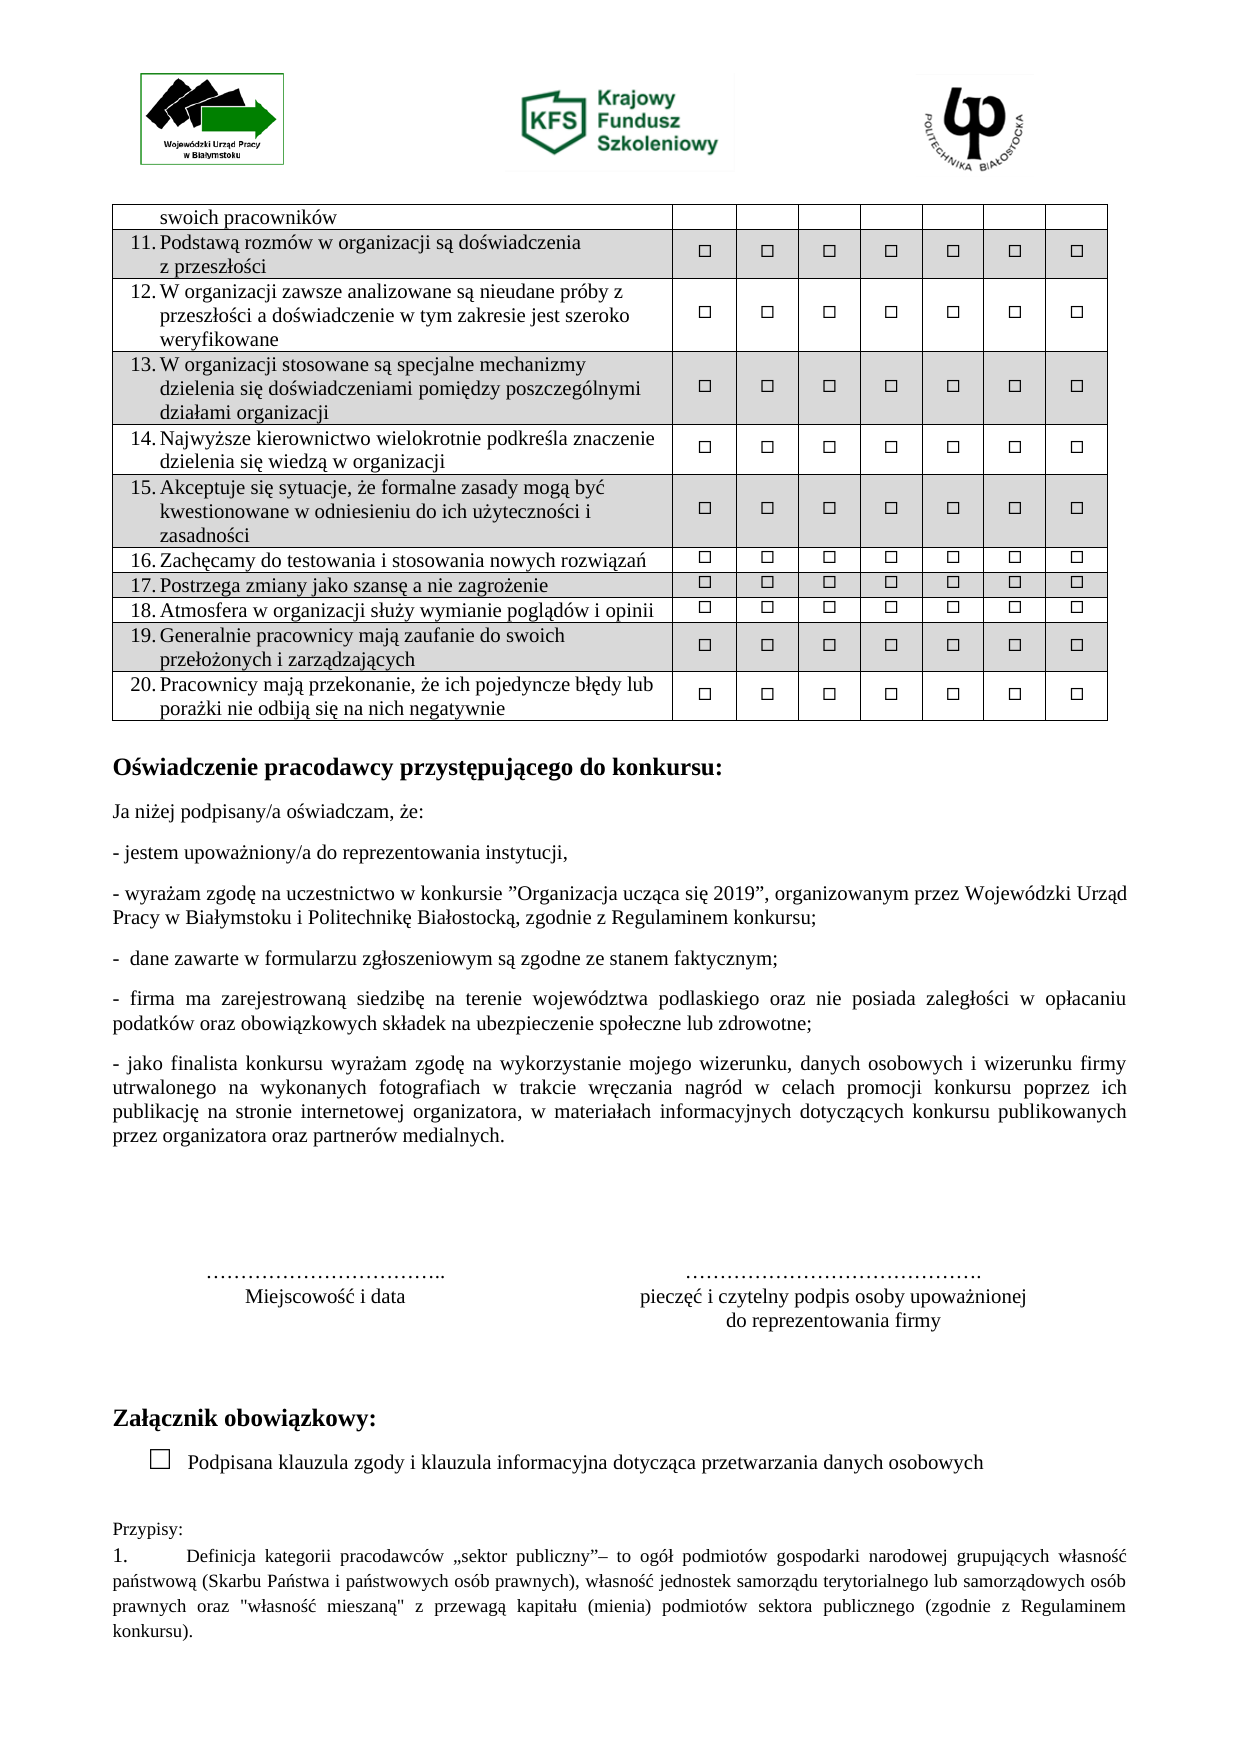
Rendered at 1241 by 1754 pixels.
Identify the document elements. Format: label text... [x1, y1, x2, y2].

text Oświadczenie pracodawcy przystępującego do konkursu: [112, 752, 1128, 780]
table_cell Podstawą rozmów w organizacji są doświadczenia z przeszłości [113, 230, 672, 278]
table_cell [737, 279, 798, 351]
table_cell [1046, 205, 1107, 229]
table_cell [923, 475, 983, 547]
table_cell W organizacji zawsze analizowane są nieudane próby z przeszłości a doświadczenie w tym zakresie jest szeroko weryfikowane [113, 279, 672, 351]
text - wyrażam zgodę na uczestnictwo w konkursie ”Organizacja ucząca się 2019”, organizowanym przez Wojewódzki Urząd Pracy w Białymstoku i Politechnikę Białostocką, zgodnie z Regulaminem konkursu; [112, 881, 1128, 929]
table_cell [737, 352, 798, 424]
table_cell [923, 548, 983, 572]
table_cell [861, 230, 922, 278]
table_cell W organizacji stosowane są specjalne mechanizmy dzielenia się doświadczeniami pomiędzy poszczególnymi działami organizacji [113, 352, 672, 424]
table_cell [861, 672, 922, 720]
text - firma ma zarejestrowaną siedzibę na terenie województwa podlaskiego oraz nie posiada zaległości w opłacaniu podatków oraz obowiązkowych składek na ubezpieczenie społeczne lub zdrowotne; [112, 986, 1128, 1034]
table_cell [673, 425, 736, 473]
table_cell [861, 598, 922, 622]
table_cell [799, 573, 860, 597]
table_cell [673, 352, 736, 424]
table_cell [1046, 475, 1107, 547]
table_cell Pracownicy mają przekonanie, że ich pojedyncze błędy lub porażki nie odbiją się na nich negatywnie [113, 672, 672, 720]
text - jako finalista konkursu wyrażam zgodę na wykorzystanie mojego wizerunku, danych osobowych i wizerunku firmy utrwalonego na wykonanych fotografiach w trakcie wręczania nagród w celach promocji konkursu poprzez ich publikację na stronie internetowej organizatora, w materiałach informacyjnych dotyczących konkursu publikowanych przez organizatora oraz partnerów medialnych. [112, 1051, 1128, 1147]
table_cell [799, 598, 860, 622]
picture [915, 73, 1036, 177]
table_cell [799, 279, 860, 351]
table_cell [861, 279, 922, 351]
table_cell [923, 623, 983, 671]
table_cell [799, 475, 860, 547]
table_cell [673, 279, 736, 351]
table_cell [861, 352, 922, 424]
table_cell [737, 623, 798, 671]
table_cell [1046, 573, 1107, 597]
table_cell [673, 672, 736, 720]
text 1. Definicja kategorii pracodawców „sektor publiczny”– to ogół podmiotów gospodarki narodowej grupujących własność państwową (Skarbu Państwa i państwowych osób prawnych), własność jednostek samorządu terytorialnego lub samorządowych osób prawnych oraz "własność mieszaną" z przewagą kapitału (mienia) podmiotów sektora publicznego (zgodnie z Regulaminem konkursu). [112, 1543, 1128, 1641]
table_cell [984, 573, 1045, 597]
table_cell [1046, 623, 1107, 671]
table_cell [861, 425, 922, 473]
table_cell [1046, 672, 1107, 720]
text - jestem upoważniony/a do reprezentowania instytucji, [112, 840, 1128, 864]
table_cell [984, 623, 1045, 671]
table_cell [923, 352, 983, 424]
table_cell [861, 548, 922, 572]
table_cell [923, 425, 983, 473]
table_cell [923, 573, 983, 597]
table_cell [737, 598, 798, 622]
text Przypisy: [112, 1518, 1128, 1539]
table_cell Postrzega zmiany jako szansę a nie zagrożenie [113, 573, 672, 597]
table_cell [799, 230, 860, 278]
table_cell [737, 205, 798, 229]
table_cell [673, 548, 736, 572]
table_cell [984, 205, 1045, 229]
table_cell [923, 205, 983, 229]
table_cell [737, 230, 798, 278]
table_cell Zachęcamy do testowania i stosowania nowych rozwiązań [113, 548, 672, 572]
table_cell [673, 230, 736, 278]
table_cell [737, 672, 798, 720]
table_cell pieczęć i czytelny podpis osoby upoważnionej do reprezentowania firmy [549, 1284, 1117, 1332]
table_cell [923, 230, 983, 278]
table_cell [1046, 279, 1107, 351]
table_cell [923, 279, 983, 351]
table_cell [923, 672, 983, 720]
table_cell [799, 352, 860, 424]
table_cell [799, 548, 860, 572]
table_cell [1046, 548, 1107, 572]
table_cell [737, 548, 798, 572]
table_cell [799, 672, 860, 720]
table_cell [984, 548, 1045, 572]
table_cell [984, 598, 1045, 622]
table_header ……………………………………. [549, 1260, 1117, 1283]
table_header …………………………….. [101, 1260, 549, 1283]
table_cell [861, 205, 922, 229]
table_cell Atmosfera w organizacji służy wymianie poglądów i opinii [113, 598, 672, 622]
table_cell [984, 230, 1045, 278]
table_cell Generalnie pracownicy mają zaufanie do swoich przełożonych i zarządzających [113, 623, 672, 671]
table_cell [673, 475, 736, 547]
text Załącznik obowiązkowy: [112, 1403, 1128, 1432]
picture [505, 73, 736, 173]
table_cell [861, 573, 922, 597]
table_cell Miejscowość i data [101, 1284, 549, 1332]
table_cell Najwyższe kierownictwo wielokrotnie podkreśla znaczenie dzielenia się wiedzą w organizacji [113, 425, 672, 473]
table_cell [737, 425, 798, 473]
table_cell [861, 475, 922, 547]
table_cell [984, 475, 1045, 547]
table_cell [799, 425, 860, 473]
text Ja niżej podpisany/a oświadczam, że: [112, 799, 1128, 823]
table_cell [737, 475, 798, 547]
table_cell [984, 425, 1045, 473]
table_cell Akceptuje się sytuacje, że formalne zasady mogą być kwestionowane w odniesieniu do ich użyteczności i zasadności [113, 475, 672, 547]
table_cell [984, 352, 1045, 424]
table_cell [673, 205, 736, 229]
table_cell [1046, 425, 1107, 473]
table_cell [984, 672, 1045, 720]
list Podpisana klauzula zgody i klauzula informacyjna dotycząca przetwarzania danych osobowych [150, 1442, 1128, 1479]
table_cell [673, 623, 736, 671]
table_cell [1046, 598, 1107, 622]
table_cell [799, 623, 860, 671]
table_cell [1046, 352, 1107, 424]
table_cell [799, 205, 860, 229]
text - dane zawarte w formularzu zgłoszeniowym są zgodne ze stanem faktycznym; [112, 946, 1128, 970]
table_cell [673, 598, 736, 622]
picture [140, 73, 284, 165]
table_cell [861, 623, 922, 671]
table_cell [923, 598, 983, 622]
table_cell [737, 573, 798, 597]
table_cell [1046, 230, 1107, 278]
table_cell Zarządzający doceniają i nagradzają nowe idee, pomysły swoich pracowników [113, 205, 672, 229]
table_cell [984, 279, 1045, 351]
table_cell [673, 573, 736, 597]
